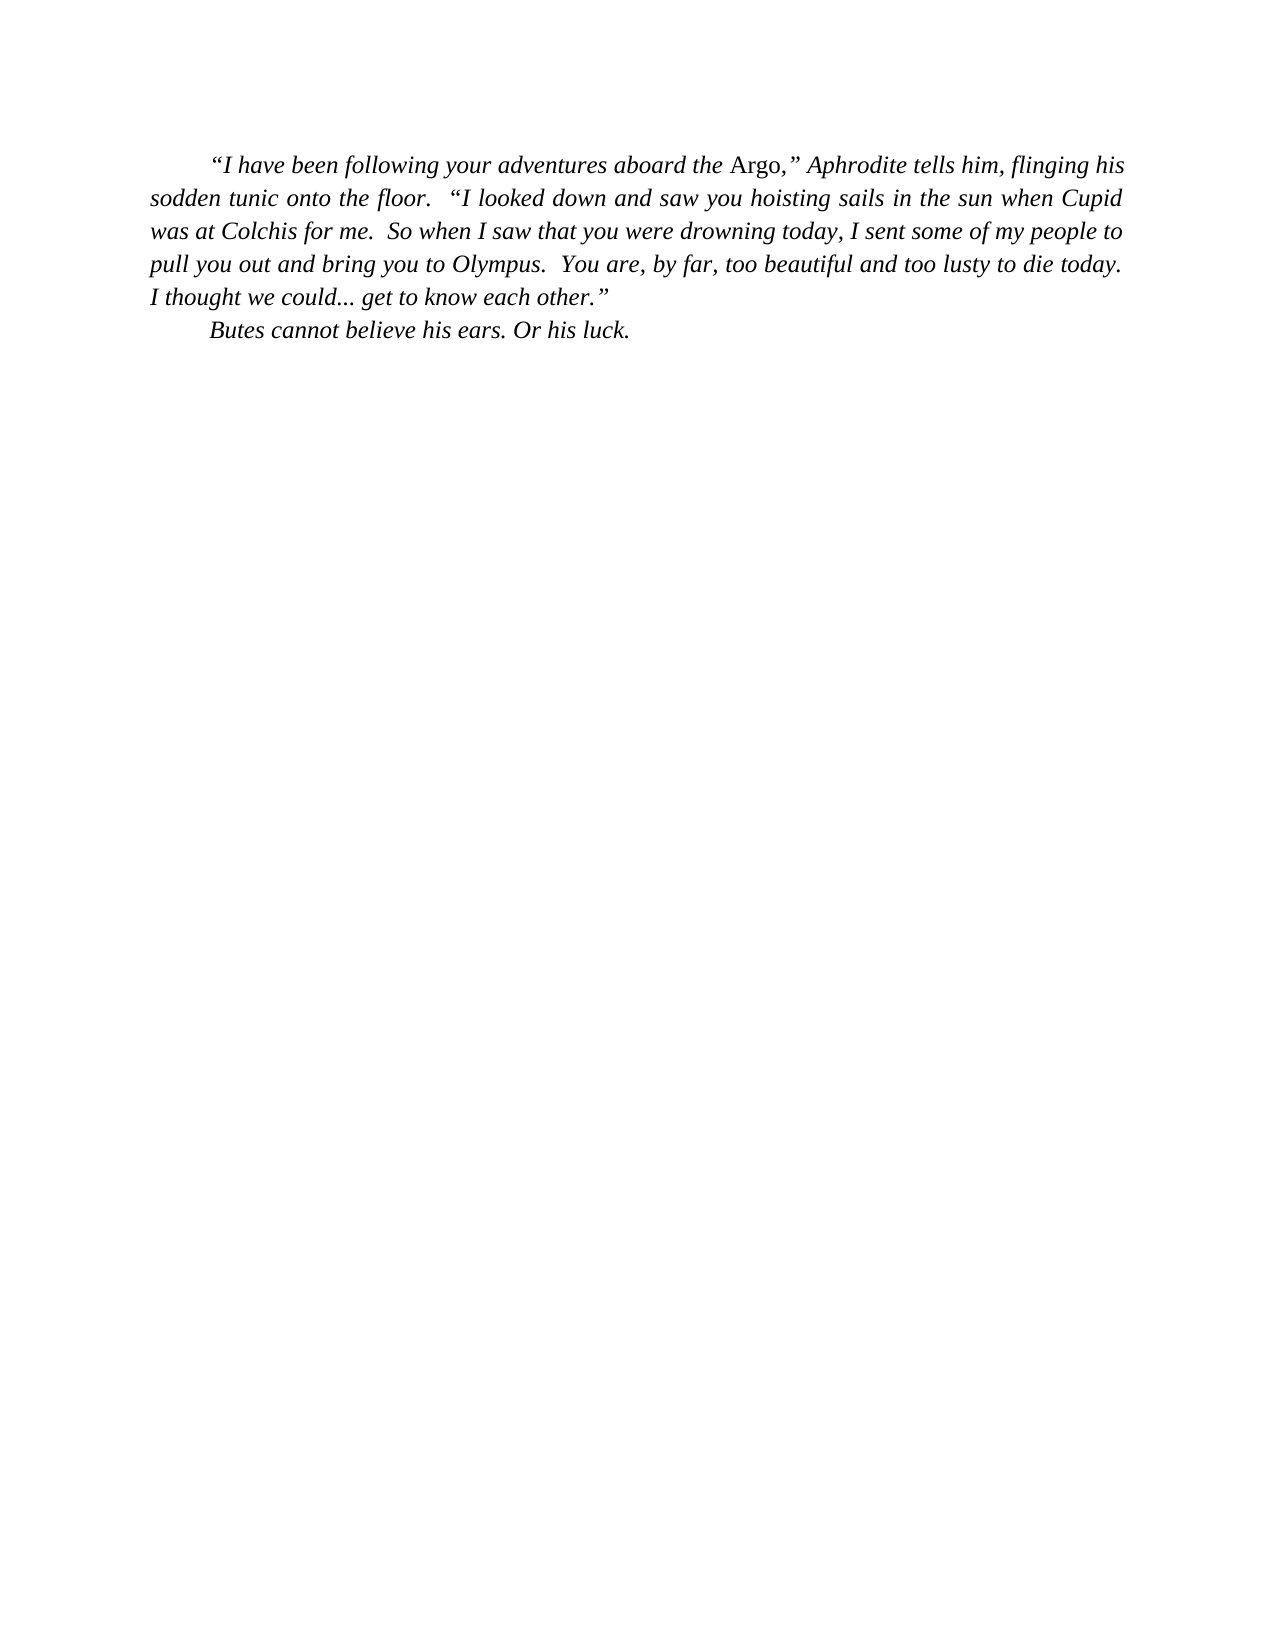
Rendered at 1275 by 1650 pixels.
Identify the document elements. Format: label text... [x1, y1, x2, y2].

text “I have been following your adventures aboard the Argo,” Aphrodite tells him, flinging his sodden tunic onto the floor. “I looked down and saw you hoisting sails in the sun when Cupid was at Colchis for me. So when I saw that you were drowning today, I sent some of my people to pull you out and bring you to Olympus. You are, by far, too beautiful and too lusty to die today. I thought we could... get to know each other.” [150, 150, 1125, 311]
text Butes cannot believe his ears. Or his luck. [150, 315, 1125, 344]
